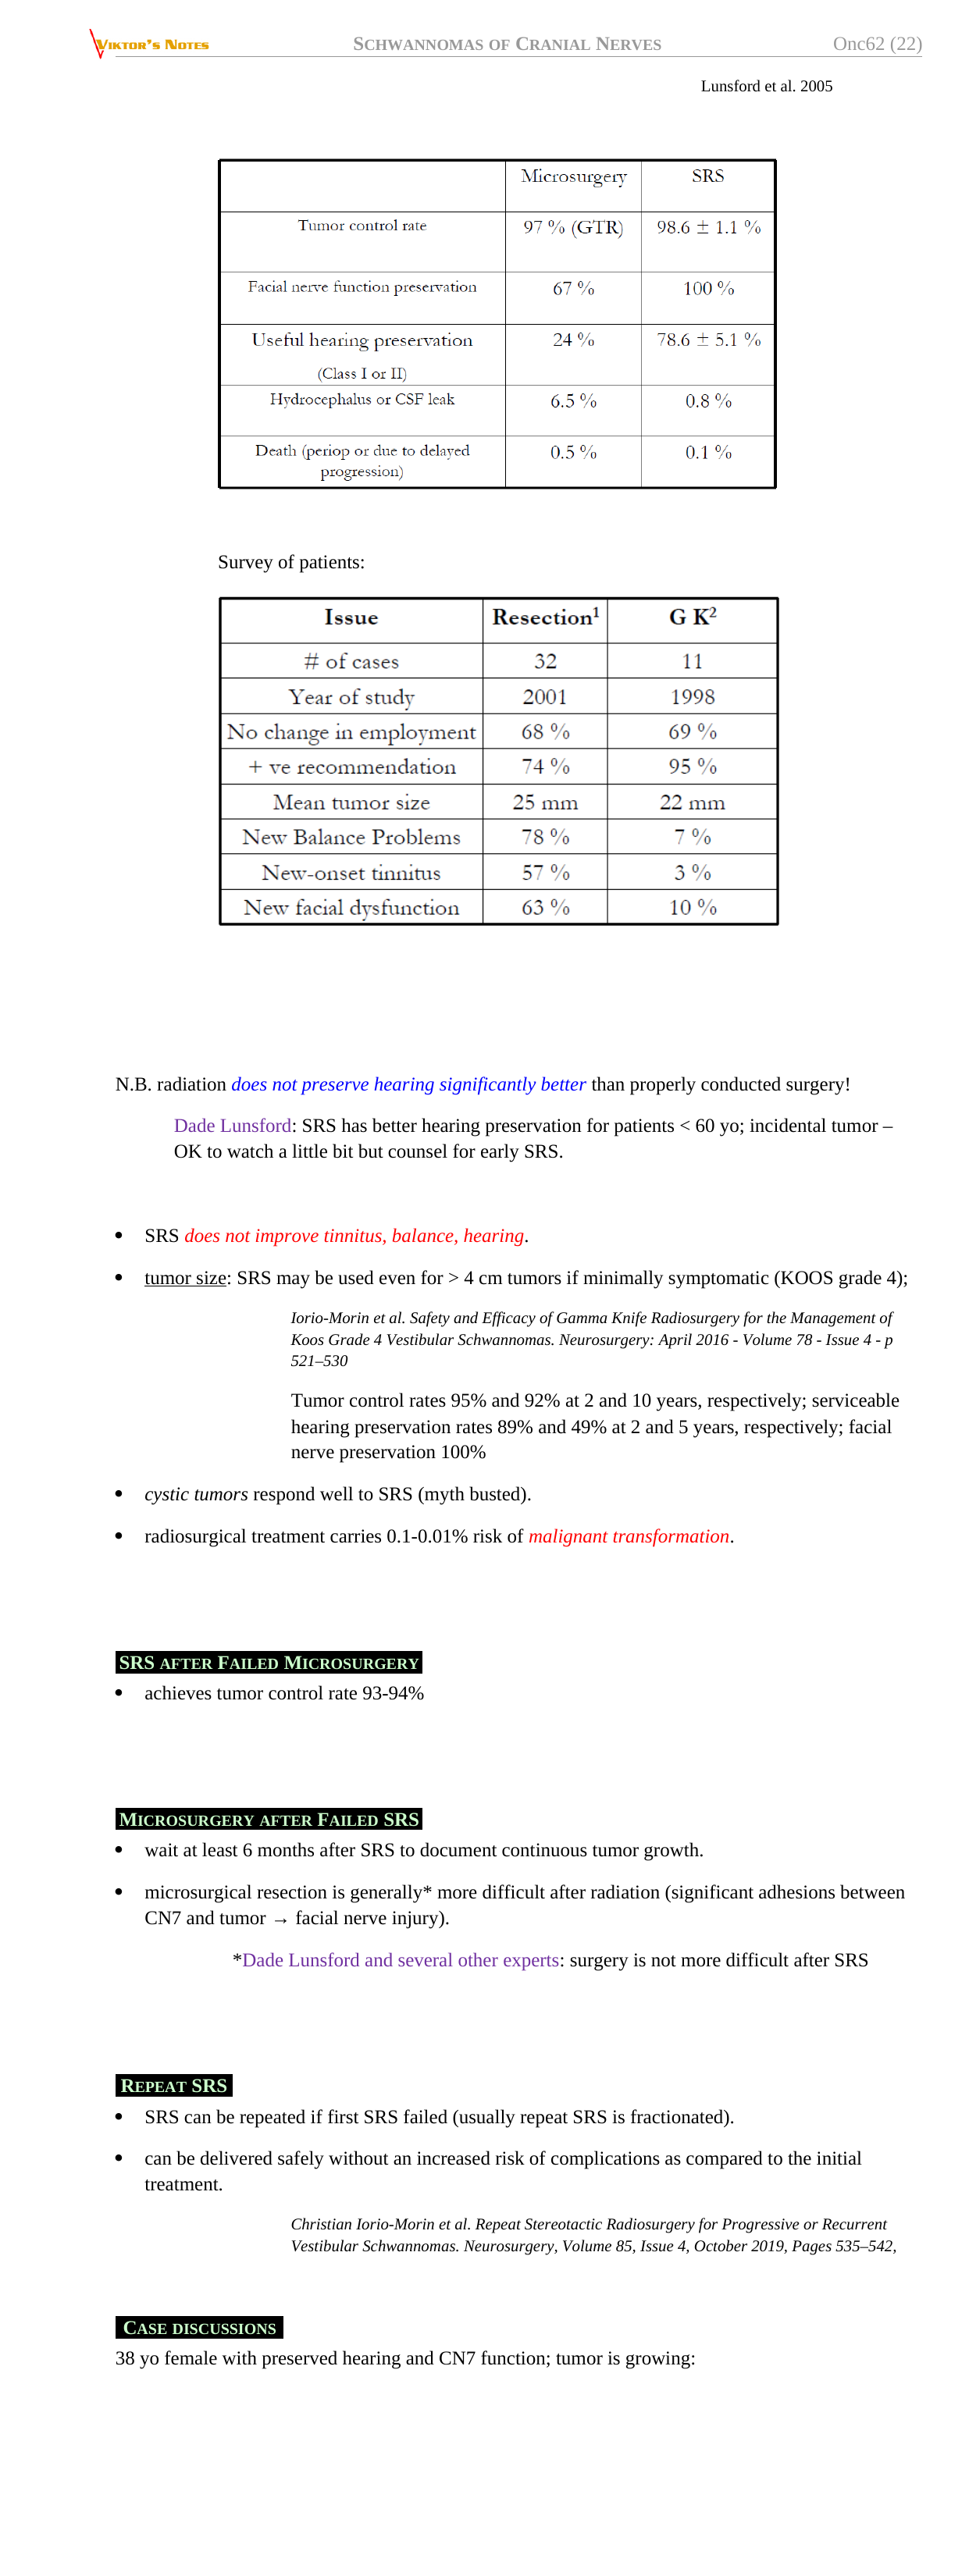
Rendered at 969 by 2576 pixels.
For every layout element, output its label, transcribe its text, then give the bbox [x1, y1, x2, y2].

text Survey of patients: [218, 551, 922, 573]
list wait at least 6 months after SRS to document continuous tumor growth. [116, 1838, 922, 1861]
list microsurgical resection is generally* more difficult after radiation (significant adhesions between CN7 and tumor → facial nerve injury). [116, 1880, 922, 1929]
picture [217, 592, 779, 927]
text Christian Iorio-Morin et al. Repeat Stereotactic Radiosurgery for Progressive or Recurrent Vestibular Schwannomas. Neurosurgery, Volume 85, Issue 4, October 2019, Pages 535–542, [290, 2215, 922, 2255]
text *Dade Lunsford and several other experts: surgery is not more difficult after SRS [233, 1948, 922, 1970]
list SRS does not improve tinnitus, balance, hearing. [116, 1224, 922, 1247]
picture [217, 156, 779, 489]
text Tumor control rates 95% and 92% at 2 and 10 years, respectively; serviceable hearing preservation rates 89% and 49% at 2 and 5 years, respectively; facial nerve preservation 100% [291, 1389, 922, 1463]
text Dade Lunsford: SRS has better hearing preservation for patients < 60 yo; incidental tumor – OK to watch a little bit but counsel for early SRS. [174, 1114, 922, 1162]
list cystic tumors respond well to SRS (myth busted). [116, 1482, 922, 1505]
text Repeat SRS [116, 2074, 233, 2097]
list tumor size: SRS may be used even for > 4 cm tumors if minimally symptomatic (KOOS grade 4); [116, 1266, 922, 1289]
text Case discussions [116, 2316, 283, 2339]
text N.B. radiation does not preserve hearing significantly better than properly conducted surgery! [116, 1073, 922, 1094]
text Iorio-Morin et al. Safety and Efficacy of Gamma Knife Radiosurgery for the Management of Koos Grade 4 Vestibular Schwannomas. Neurosurgery: April 2016 - Volume 78 - Issue 4 - p 521–530 [290, 1308, 922, 1370]
text 38 yo female with preserved hearing and CN7 function; tumor is growing: [116, 2347, 922, 2369]
list can be delivered safely without an increased risk of complications as compared to the initial treatment. [116, 2147, 922, 2195]
picture [87, 29, 210, 61]
list radiosurgical treatment carries 0.1-0.01% risk of malignant transformation. [116, 1525, 922, 1547]
text Microsurgery after Failed SRS [116, 1808, 422, 1830]
text SRS after Failed Microsurgery [116, 1651, 422, 1674]
list SRS can be repeated if first SRS failed (usually repeat SRS is fractionated). [116, 2105, 922, 2127]
text Lunsford et al. 2005 [701, 76, 922, 95]
list achieves tumor control rate 93-94% [116, 1681, 922, 1704]
